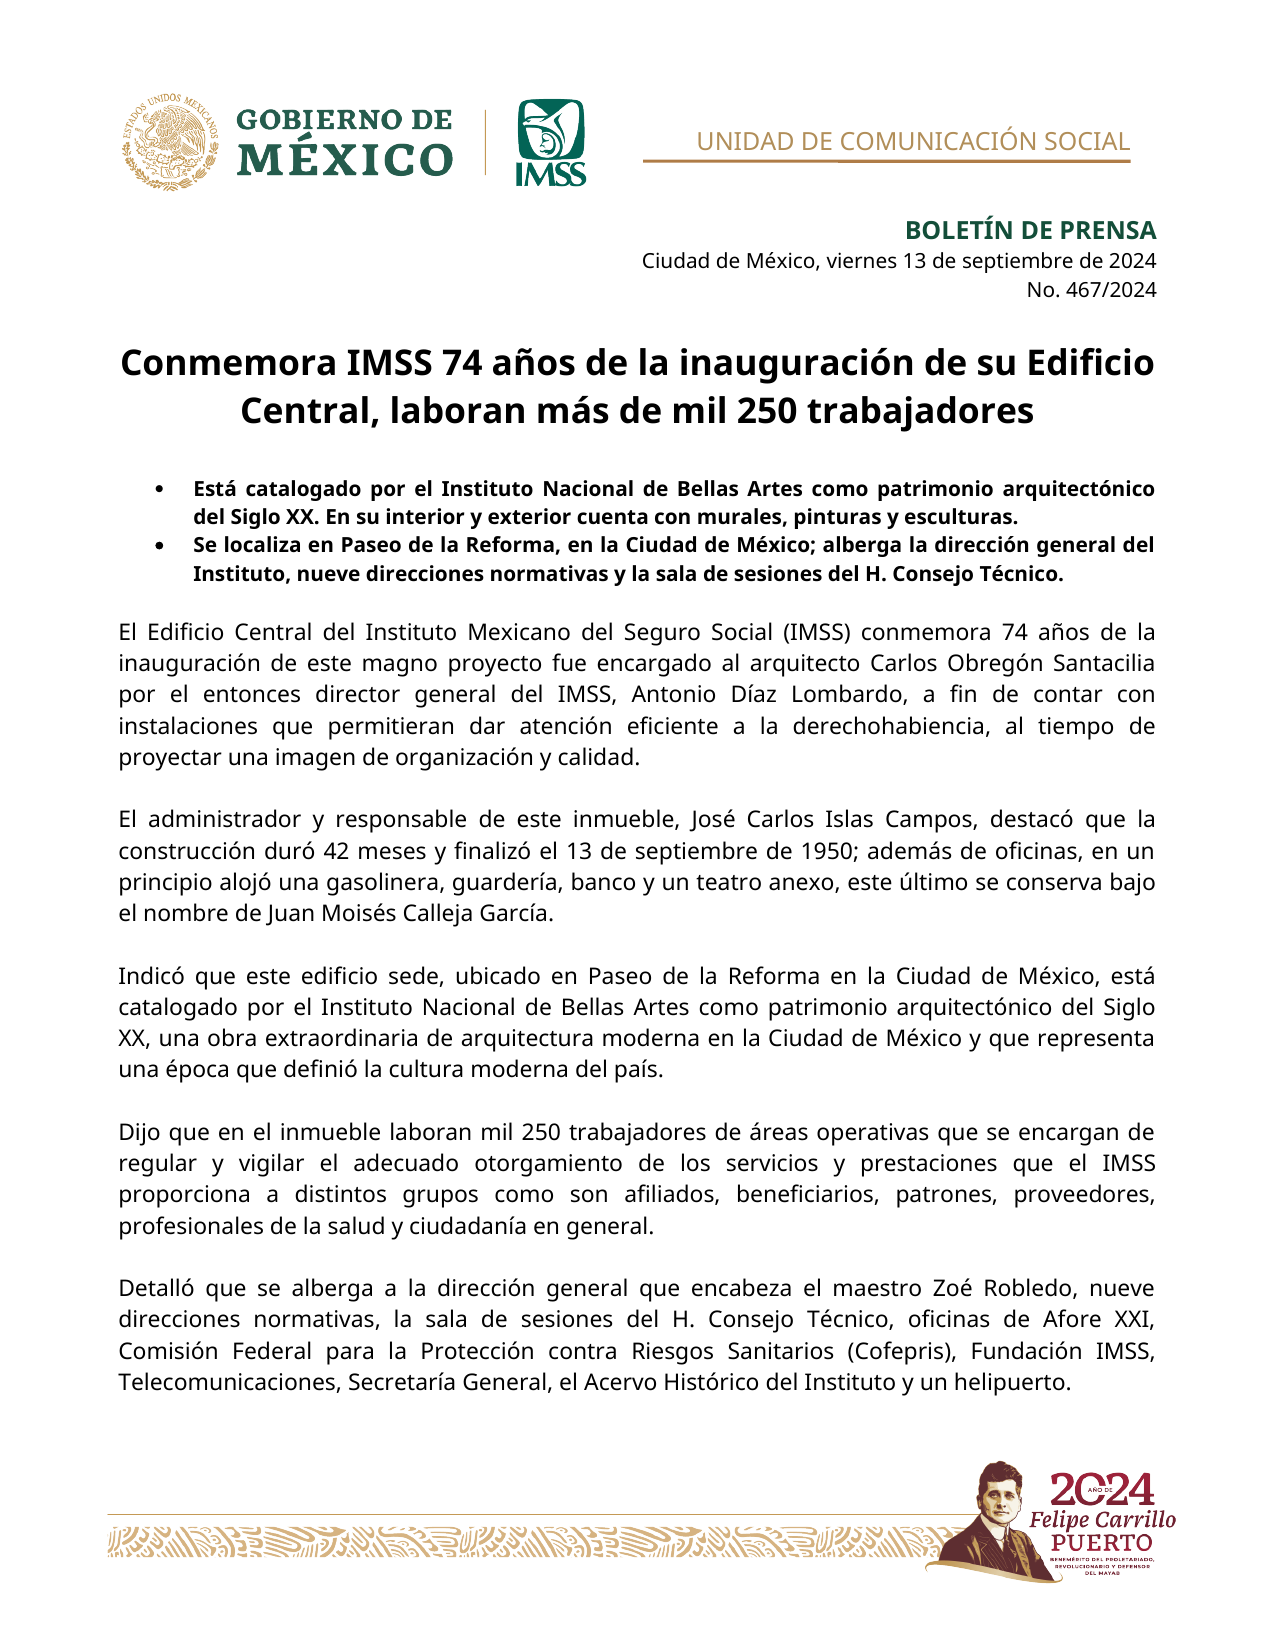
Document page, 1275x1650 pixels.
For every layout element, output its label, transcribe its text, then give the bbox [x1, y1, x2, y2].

text El administrador y responsable de este inmueble, José Carlos Islas Campos, destacó que la construcción duró 42 meses y finalizó el 13 de septiembre de 1950; además de oficinas, en un principio alojó una gasolinera, guardería, banco y un teatro anexo, este último se conserva bajo el nombre de Juan Moisés Calleja García. [118, 803, 1157, 928]
text Conmemora IMSS 74 años de la inauguración de su Edificio Central, laboran más de mil 250 trabajadores [118, 338, 1157, 434]
text Ciudad de México, viernes 13 de septiembre de 2024 [118, 247, 1157, 275]
text BOLETÍN DE PRENSA [118, 213, 1157, 247]
text Indicó que este edificio sede, ubicado en Paseo de la Reforma en la Ciudad de México, está catalogado por el Instituto Nacional de Bellas Artes como patrimonio arquitectónico del Siglo XX, una obra extraordinaria de arquitectura moderna en la Ciudad de México y que representa una época que definió la cultura moderna del país. [118, 960, 1157, 1085]
text Detalló que se alberga a la dirección general que encabeza el maestro Zoé Robledo, nueve direcciones normativas, la sala de sesiones del H. Consejo Técnico, oficinas de Afore XXI, Comisión Federal para la Protección contra Riesgos Sanitarios (Cofepris), Fundación IMSS, Telecomunicaciones, Secretaría General, el Acervo Histórico del Instituto y un helipuerto. [118, 1272, 1157, 1397]
text El Edificio Central del Instituto Mexicano del Seguro Social (IMSS) conmemora 74 años de la inauguración de este magno proyecto fue encargado al arquitecto Carlos Obregón Santacilia por el entonces director general del IMSS, Antonio Díaz Lombardo, a fin de contar con instalaciones que permitieran dar atención eficiente a la derechohabiencia, al tiempo de proyectar una imagen de organización y calidad. [118, 616, 1157, 772]
picture [0, 0, 1275, 280]
text Dijo que en el inmueble laboran mil 250 trabajadores de áreas operativas que se encargan de regular y vigilar el adecuado otorgamiento de los servicios y prestaciones que el IMSS proporciona a distintos grupos como son afiliados, beneficiarios, patrones, proveedores, profesionales de la salud y ciudadanía en general. [118, 1116, 1157, 1241]
text No. 467/2024 [118, 275, 1157, 303]
list Está catalogado por el Instituto Nacional de Bellas Artes como patrimonio arquitectónico del Siglo XX. En su interior y exterior cuenta con murales, pinturas y esculturas. [156, 474, 1157, 531]
picture [0, 1378, 1275, 1649]
list Se localiza en Paseo de la Reforma, en la Ciudad de México; alberga la dirección general del Instituto, nueve direcciones normativas y la sala de sesiones del H. Consejo Técnico. [156, 531, 1157, 587]
